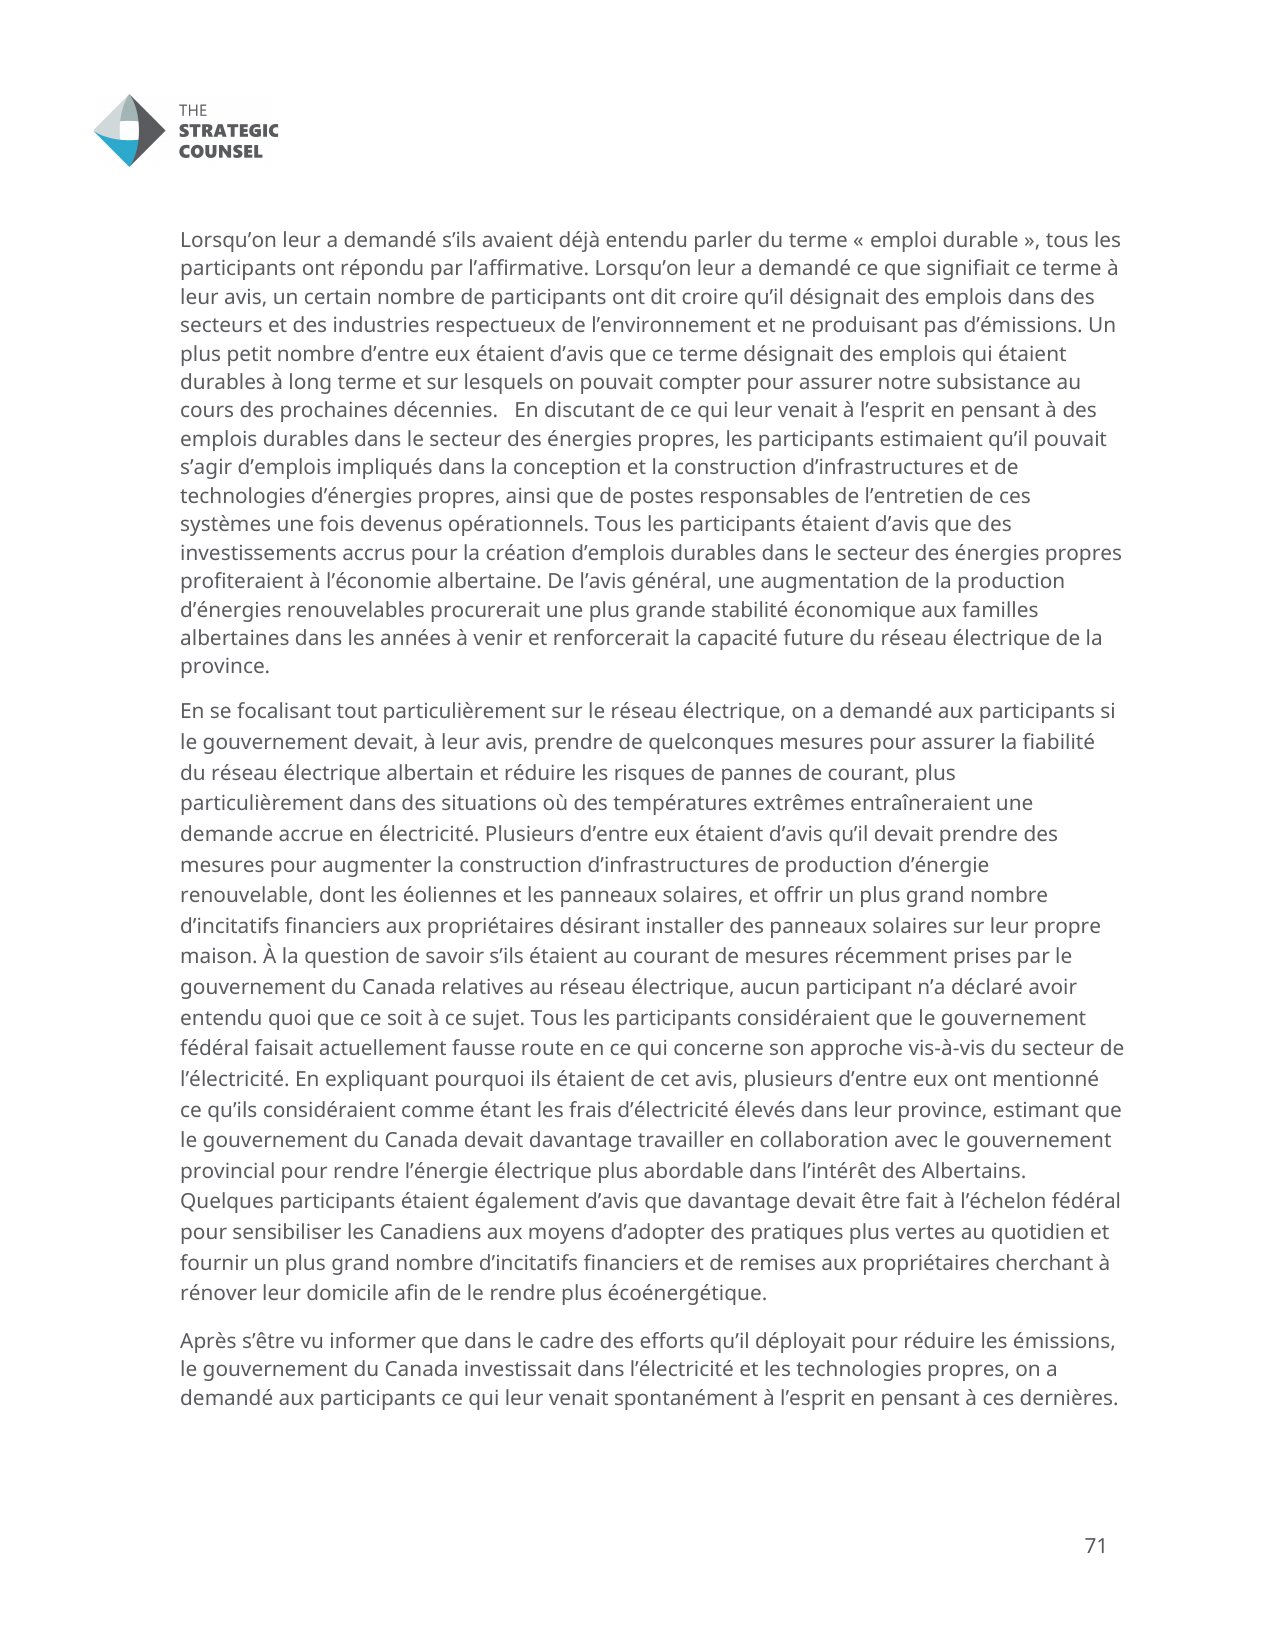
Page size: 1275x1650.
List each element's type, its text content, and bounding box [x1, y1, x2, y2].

picture [93, 94, 279, 167]
text Lorsqu’on leur a demandé s’ils avaient déjà entendu parler du terme « emploi durable », tous les participants ont répondu par l’affirmative. Lorsqu’on leur a demandé ce que signifiait ce terme à leur avis, un certain nombre de participants ont dit croire qu’il désignait des emplois dans des secteurs et des industries respectueux de l’environnement et ne produisant pas d’émissions. Un plus petit nombre d’entre eux étaient d’avis que ce terme désignait des emplois qui étaient durables à long terme et sur lesquels on pouvait compter pour assurer notre subsistance au cours des prochaines décennies. En discutant de ce qui leur venait à l’esprit en pensant à des emplois durables dans le secteur des énergies propres, les participants estimaient qu’il pouvait s’agir d’emplois impliqués dans la conception et la construction d’infrastructures et de technologies d’énergies propres, ainsi que de postes responsables de l’entretien de ces systèmes une fois devenus opérationnels. Tous les participants étaient d’avis que des investissements accrus pour la création d’emplois durables dans le secteur des énergies propres profiteraient à l’économie albertaine. De l’avis général, une augmentation de la production d’énergies renouvelables procurerait une plus grande stabilité économique aux familles albertaines dans les années à venir et renforcerait la capacité future du réseau électrique de la province. [180, 225, 1125, 680]
text En se focalisant tout particulièrement sur le réseau électrique, on a demandé aux participants si le gouvernement devait, à leur avis, prendre de quelconques mesures pour assurer la fiabilité du réseau électrique albertain et réduire les risques de pannes de courant, plus particulièrement dans des situations où des températures extrêmes entraîneraient une demande accrue en électricité. Plusieurs d’entre eux étaient d’avis qu’il devait prendre des mesures pour augmenter la construction d’infrastructures de production d’énergie renouvelable, dont les éoliennes et les panneaux solaires, et offrir un plus grand nombre d’incitatifs financiers aux propriétaires désirant installer des panneaux solaires sur leur propre maison. À la question de savoir s’ils étaient au courant de mesures récemment prises par le gouvernement du Canada relatives au réseau électrique, aucun participant n’a déclaré avoir entendu quoi que ce soit à ce sujet. Tous les participants considéraient que le gouvernement fédéral faisait actuellement fausse route en ce qui concerne son approche vis-à-vis du secteur de l’électricité. En expliquant pourquoi ils étaient de cet avis, plusieurs d’entre eux ont mentionné ce qu’ils considéraient comme étant les frais d’électricité élevés dans leur province, estimant que le gouvernement du Canada devait davantage travailler en collaboration avec le gouvernement provincial pour rendre l’énergie électrique plus abordable dans l’intérêt des Albertains. Quelques participants étaient également d’avis que davantage devait être fait à l’échelon fédéral pour sensibiliser les Canadiens aux moyens d’adopter des pratiques plus vertes au quotidien et fournir un plus grand nombre d’incitatifs financiers et de remises aux propriétaires cherchant à rénover leur domicile afin de le rendre plus écoénergétique. [180, 697, 1125, 1307]
